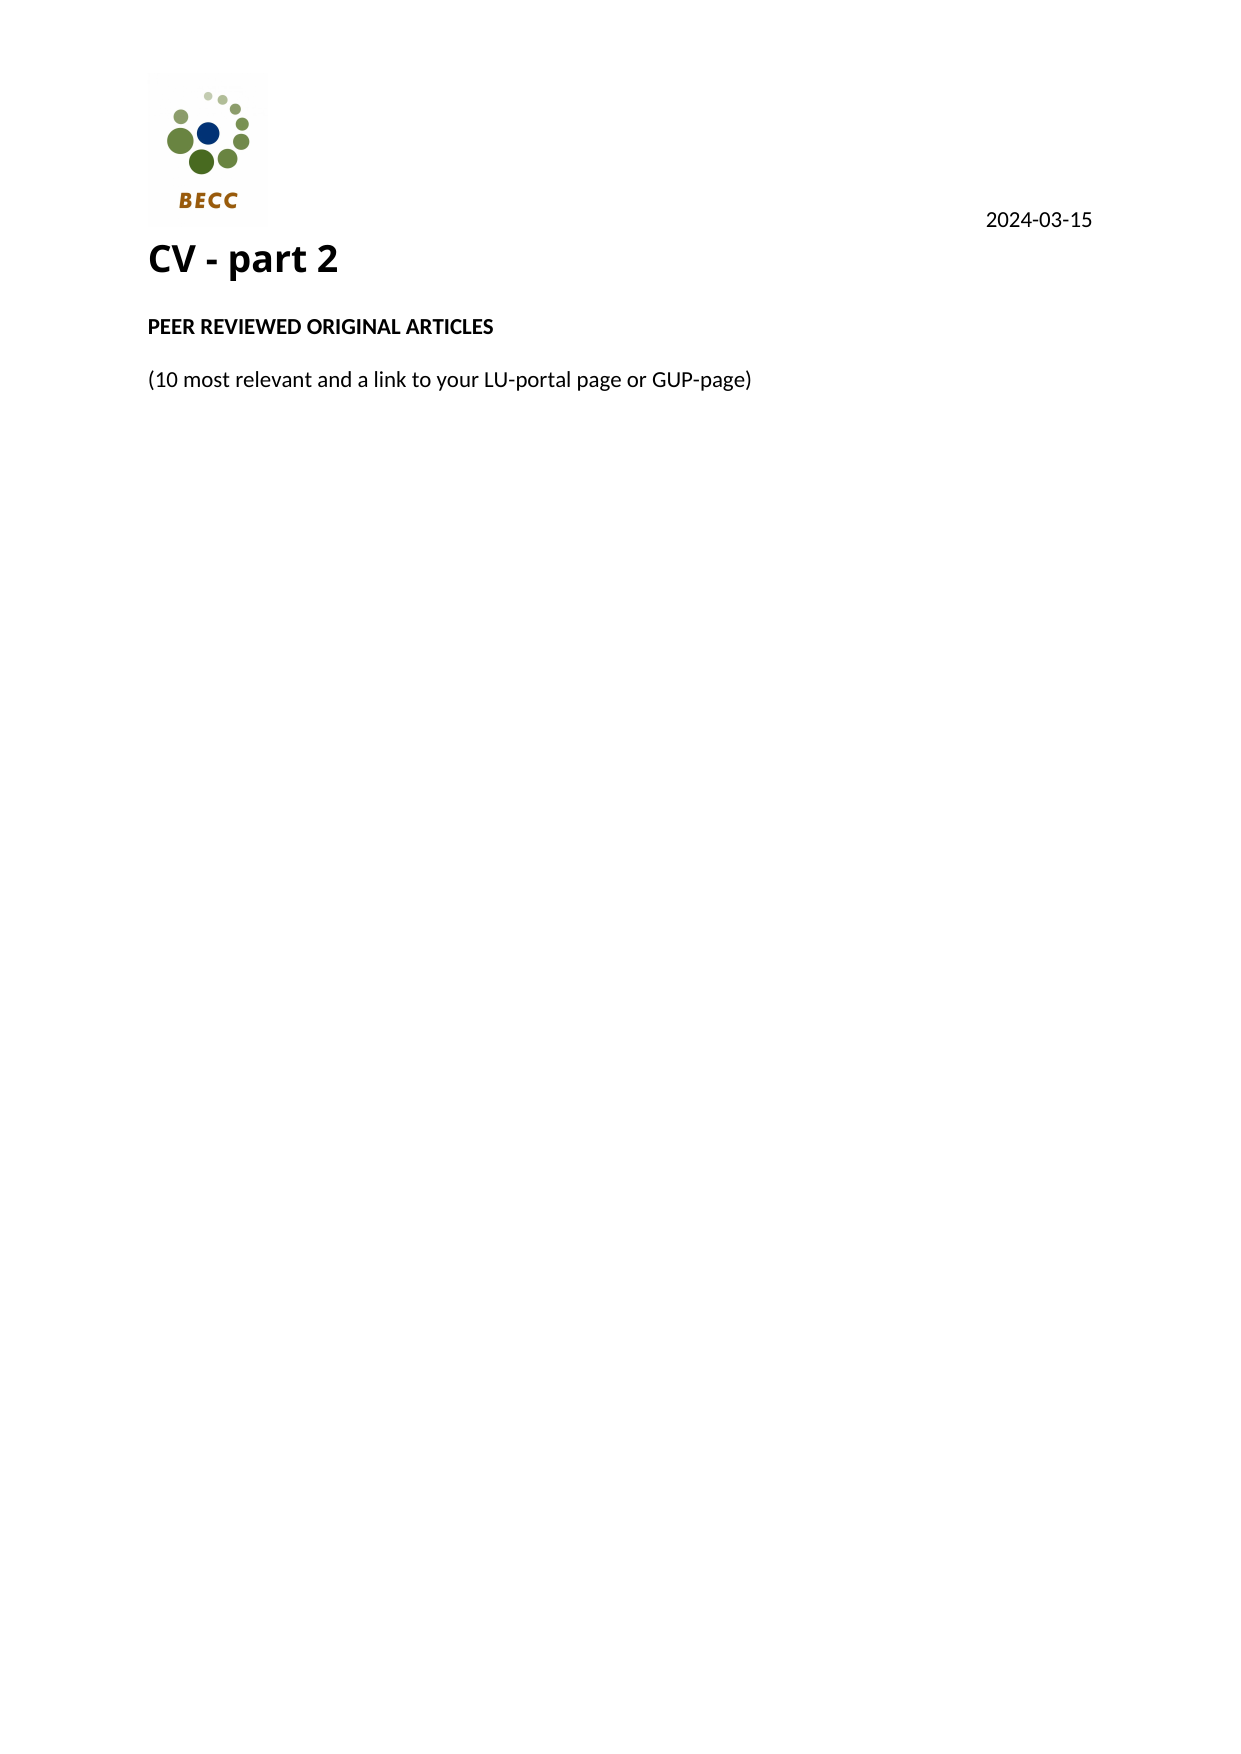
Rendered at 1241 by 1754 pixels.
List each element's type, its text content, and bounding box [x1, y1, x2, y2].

text PEER REVIEWED ORIGINAL ARTICLES [148, 312, 1093, 340]
text CV - part 2 [148, 233, 1093, 284]
text (10 most relevant and a link to your LU-portal page or GUP-page) [148, 365, 1093, 393]
picture [147, 73, 269, 227]
